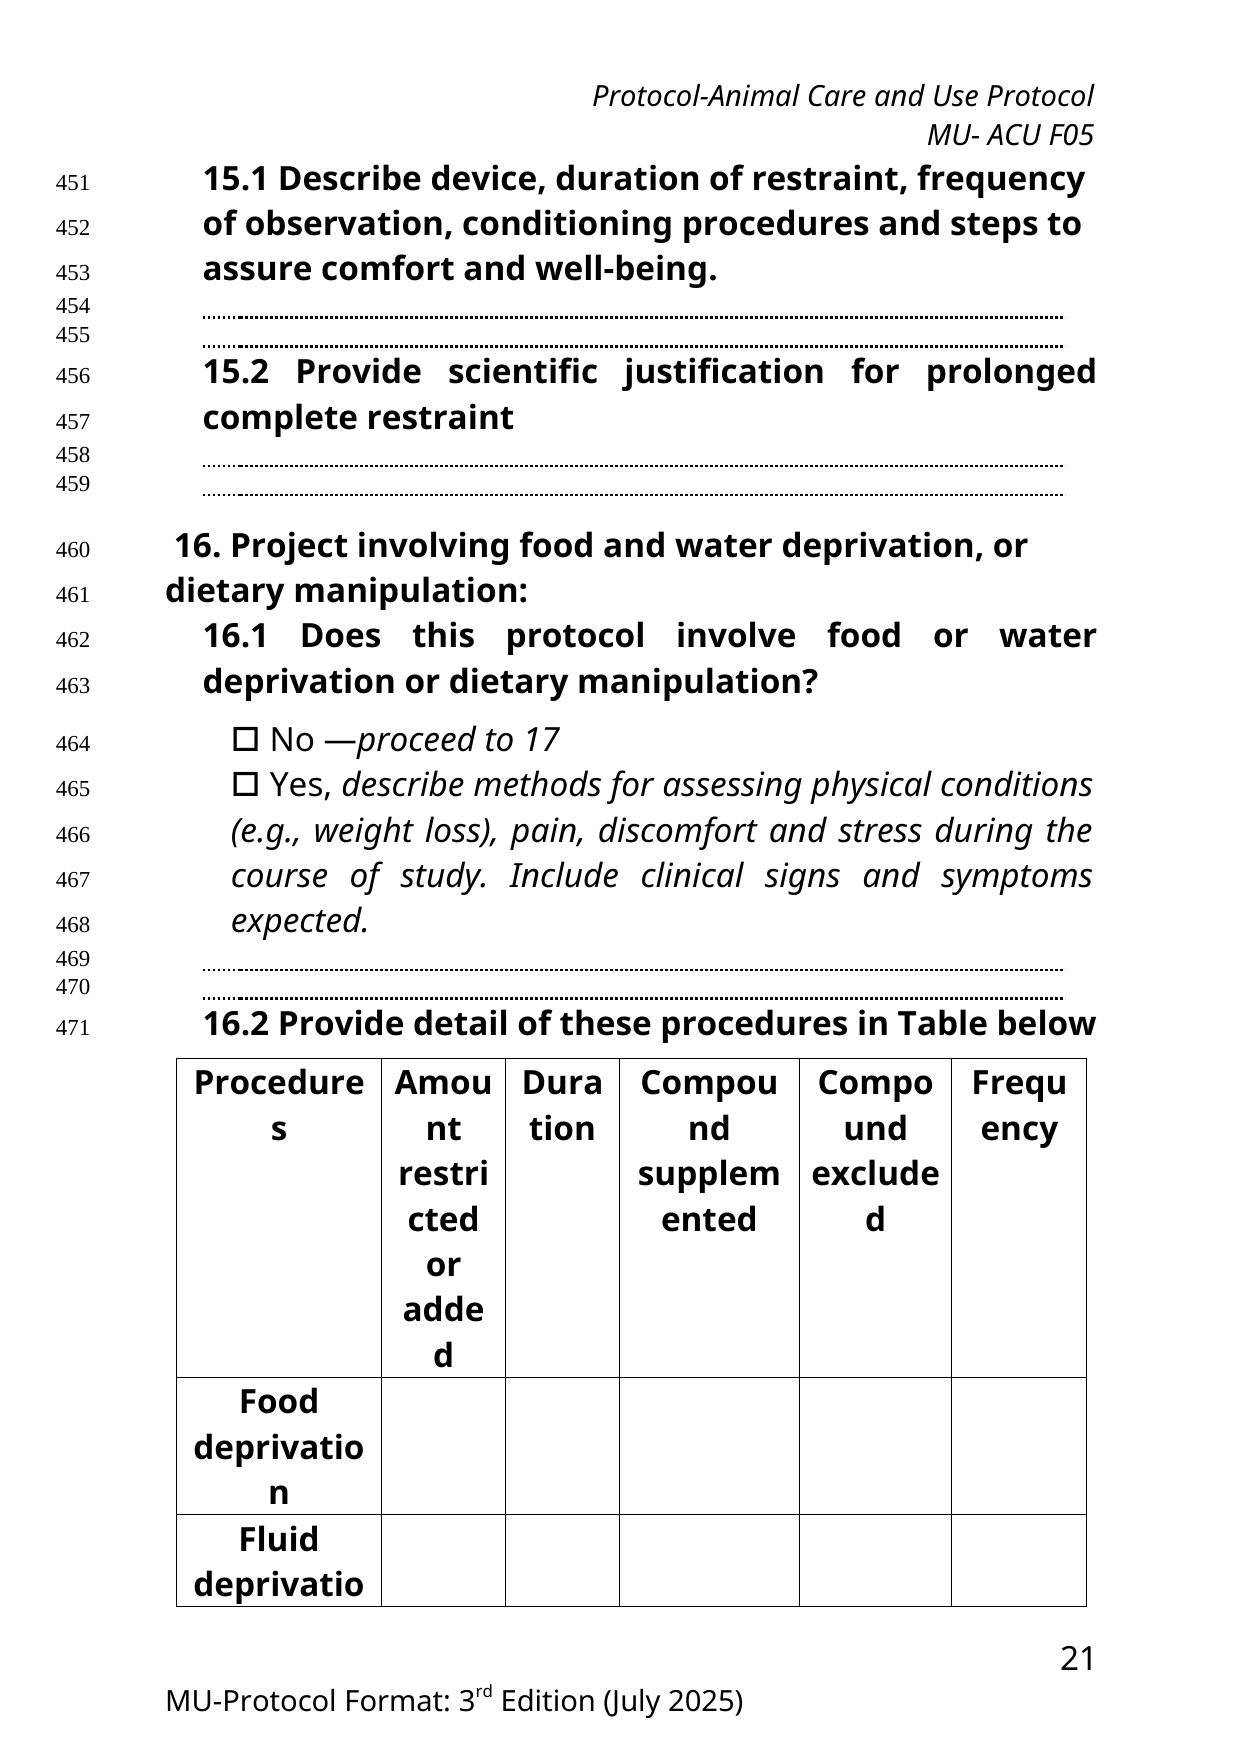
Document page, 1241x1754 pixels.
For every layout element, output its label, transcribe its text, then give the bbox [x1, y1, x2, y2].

table_header Compound excluded [800, 1059, 951, 1377]
text 15.1 Describe device, duration of restraint, frequency of observation, conditioning procedures and steps to assure comfort and well-being. [202, 154, 1098, 291]
table_header Amount restricted or added [382, 1059, 505, 1377]
table_cell [620, 1515, 799, 1606]
table_cell [952, 1378, 1086, 1514]
text No —proceed to 17 [231, 716, 1098, 761]
text 15.2 Provide scientific justification for prolonged complete restraint [202, 348, 1098, 439]
table_cell [800, 1515, 951, 1606]
table_cell [620, 1378, 799, 1514]
text 16.2 Provide detail of these procedures in Table below [202, 1000, 1098, 1046]
table_cell [506, 1515, 619, 1606]
table_header Frequency [952, 1059, 1086, 1377]
text 16. Project involving food and water deprivation, or dietary manipulation: [165, 521, 1098, 612]
text Yes, describe methods for assessing physical conditions (e.g., weight loss), pain, discomfort and stress during the course of study. Include clinical signs and symptoms expected. [231, 761, 1098, 943]
table_cell [952, 1515, 1086, 1606]
table_header Compound supplemented [620, 1059, 799, 1377]
table_cell [800, 1378, 951, 1514]
table_cell [382, 1378, 505, 1514]
table_header Duration [506, 1059, 619, 1377]
table_header Procedures [177, 1059, 381, 1377]
table_cell Food deprivation [177, 1378, 381, 1514]
table_cell [382, 1515, 505, 1606]
text 16.1 Does this protocol involve food or water deprivation or dietary manipulation? [202, 612, 1098, 703]
table_cell Fluid deprivation [177, 1515, 381, 1606]
table_cell [506, 1378, 619, 1514]
